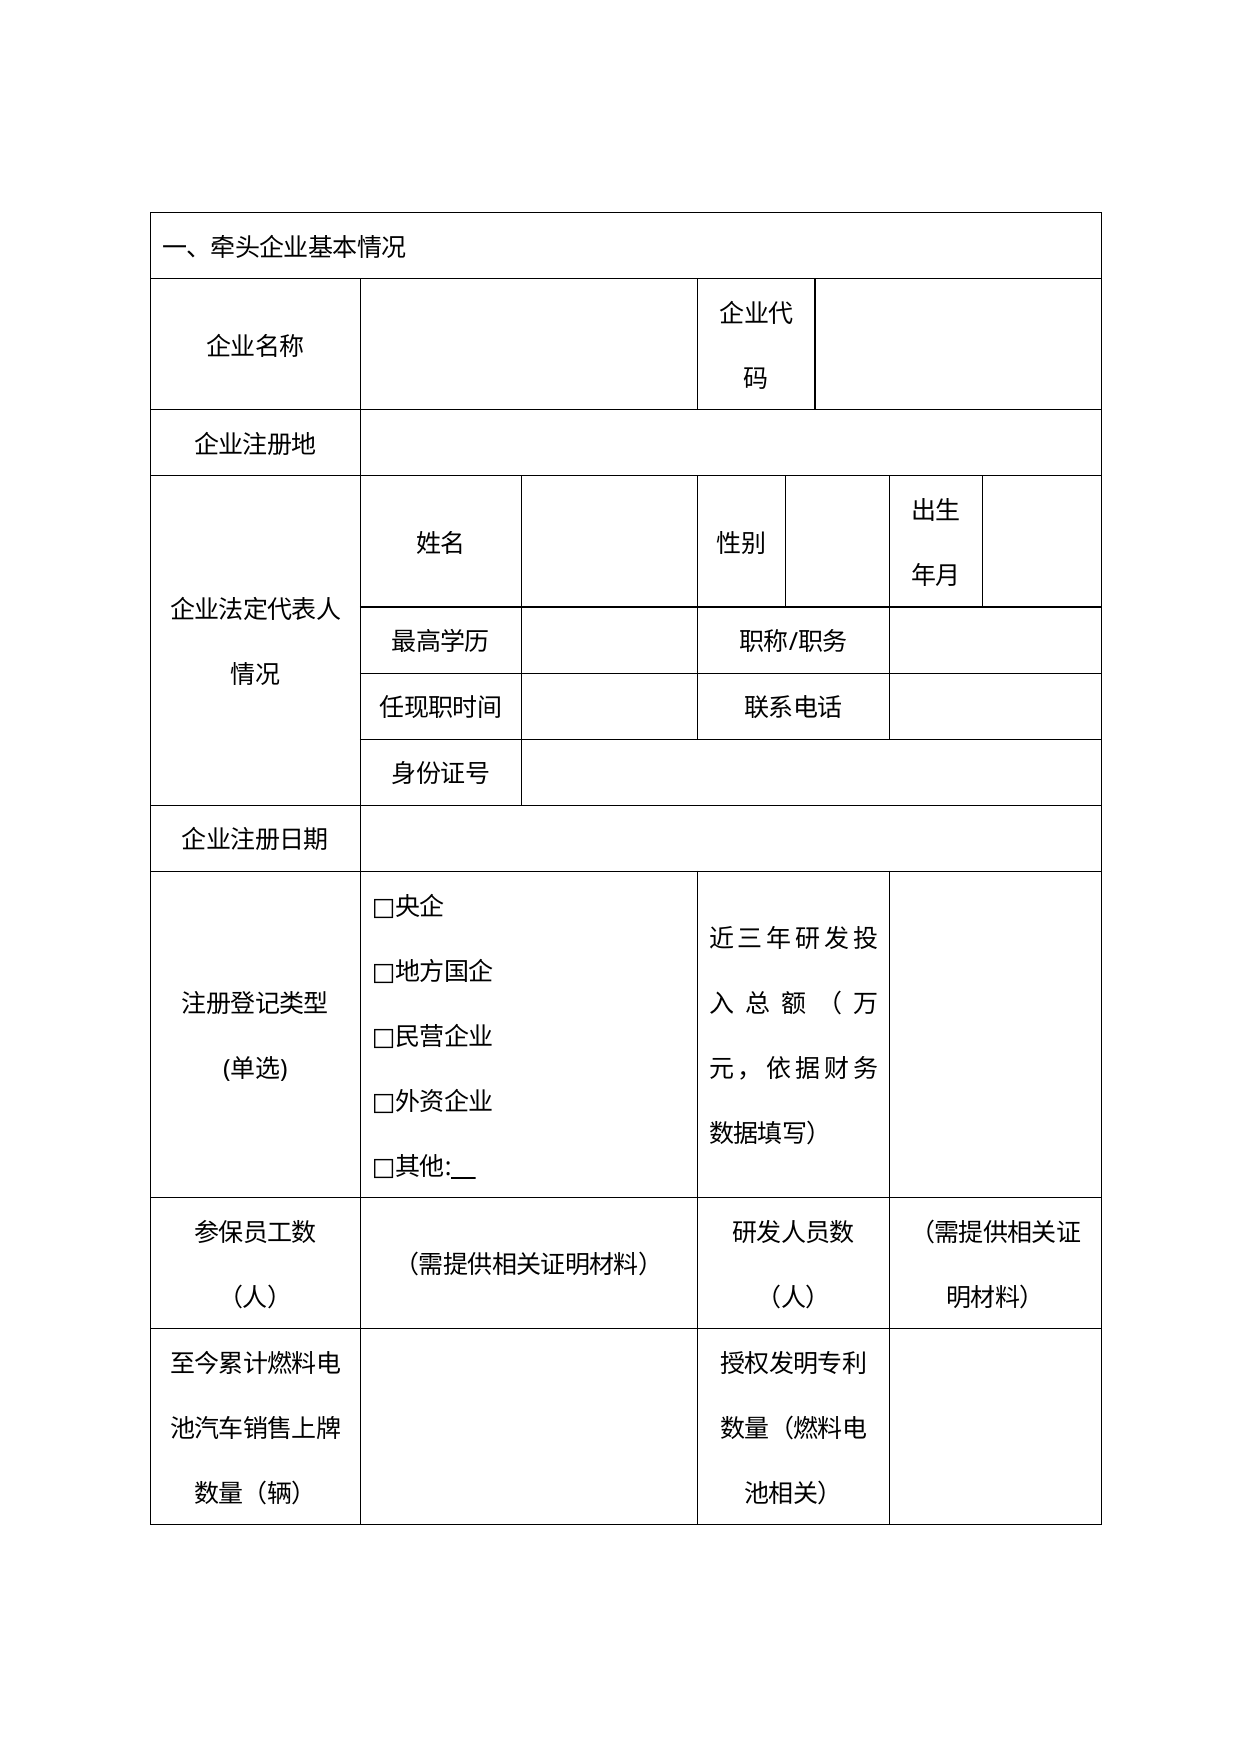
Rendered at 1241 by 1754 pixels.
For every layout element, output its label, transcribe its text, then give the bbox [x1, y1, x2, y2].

table_cell 任现职时间 [361, 674, 521, 738]
table_cell [361, 279, 697, 409]
table_cell 姓名 [361, 476, 521, 606]
table_cell [361, 806, 1101, 871]
table_cell 企业注册地 [151, 410, 360, 475]
table_cell （需提供相关证明材料） [890, 1198, 1101, 1328]
table_cell [816, 279, 1101, 409]
table_cell [361, 1329, 697, 1524]
table_cell 出生年月 [890, 476, 982, 606]
table_cell [522, 608, 697, 672]
table_cell 近三年研发投入总额（万元，依据财务数据填写） [698, 872, 889, 1197]
table_cell 性别 [698, 476, 785, 606]
table_cell 企业法定代表人情况 [151, 476, 360, 804]
table_cell [361, 410, 1101, 475]
table_cell 职称/职务 [698, 608, 889, 672]
table_cell 参保员工数（人） [151, 1198, 360, 1328]
table_cell [522, 674, 697, 738]
table_cell [890, 608, 1101, 672]
table_cell [890, 674, 1101, 738]
table_cell （需提供相关证明材料） [361, 1198, 697, 1328]
table_cell [522, 476, 697, 606]
table_cell 注册登记类型 (单选) [151, 872, 360, 1197]
table_cell 联系电话 [698, 674, 889, 738]
table_cell [983, 476, 1101, 606]
table_cell [890, 872, 1101, 1197]
table_cell □央企 □地方国企 □民营企业 □外资企业 □其他: [361, 872, 697, 1197]
table_cell [890, 1329, 1101, 1524]
table_cell 企业注册日期 [151, 806, 360, 871]
table_cell 企业名称 [151, 279, 360, 409]
table_cell 企业代码 [698, 279, 814, 409]
table_cell [522, 740, 1101, 804]
table_cell 至今累计燃料电池汽车销售上牌数量（辆） [151, 1329, 360, 1524]
table_cell 身份证号 [361, 740, 521, 804]
table_cell 研发人员数 （人） [698, 1198, 889, 1328]
table_cell 授权发明专利数量（燃料电池相关） [698, 1329, 889, 1524]
table_cell [786, 476, 889, 606]
table_cell 最高学历 [361, 608, 521, 672]
table_header 一、牵头企业基本情况 [151, 213, 1101, 278]
